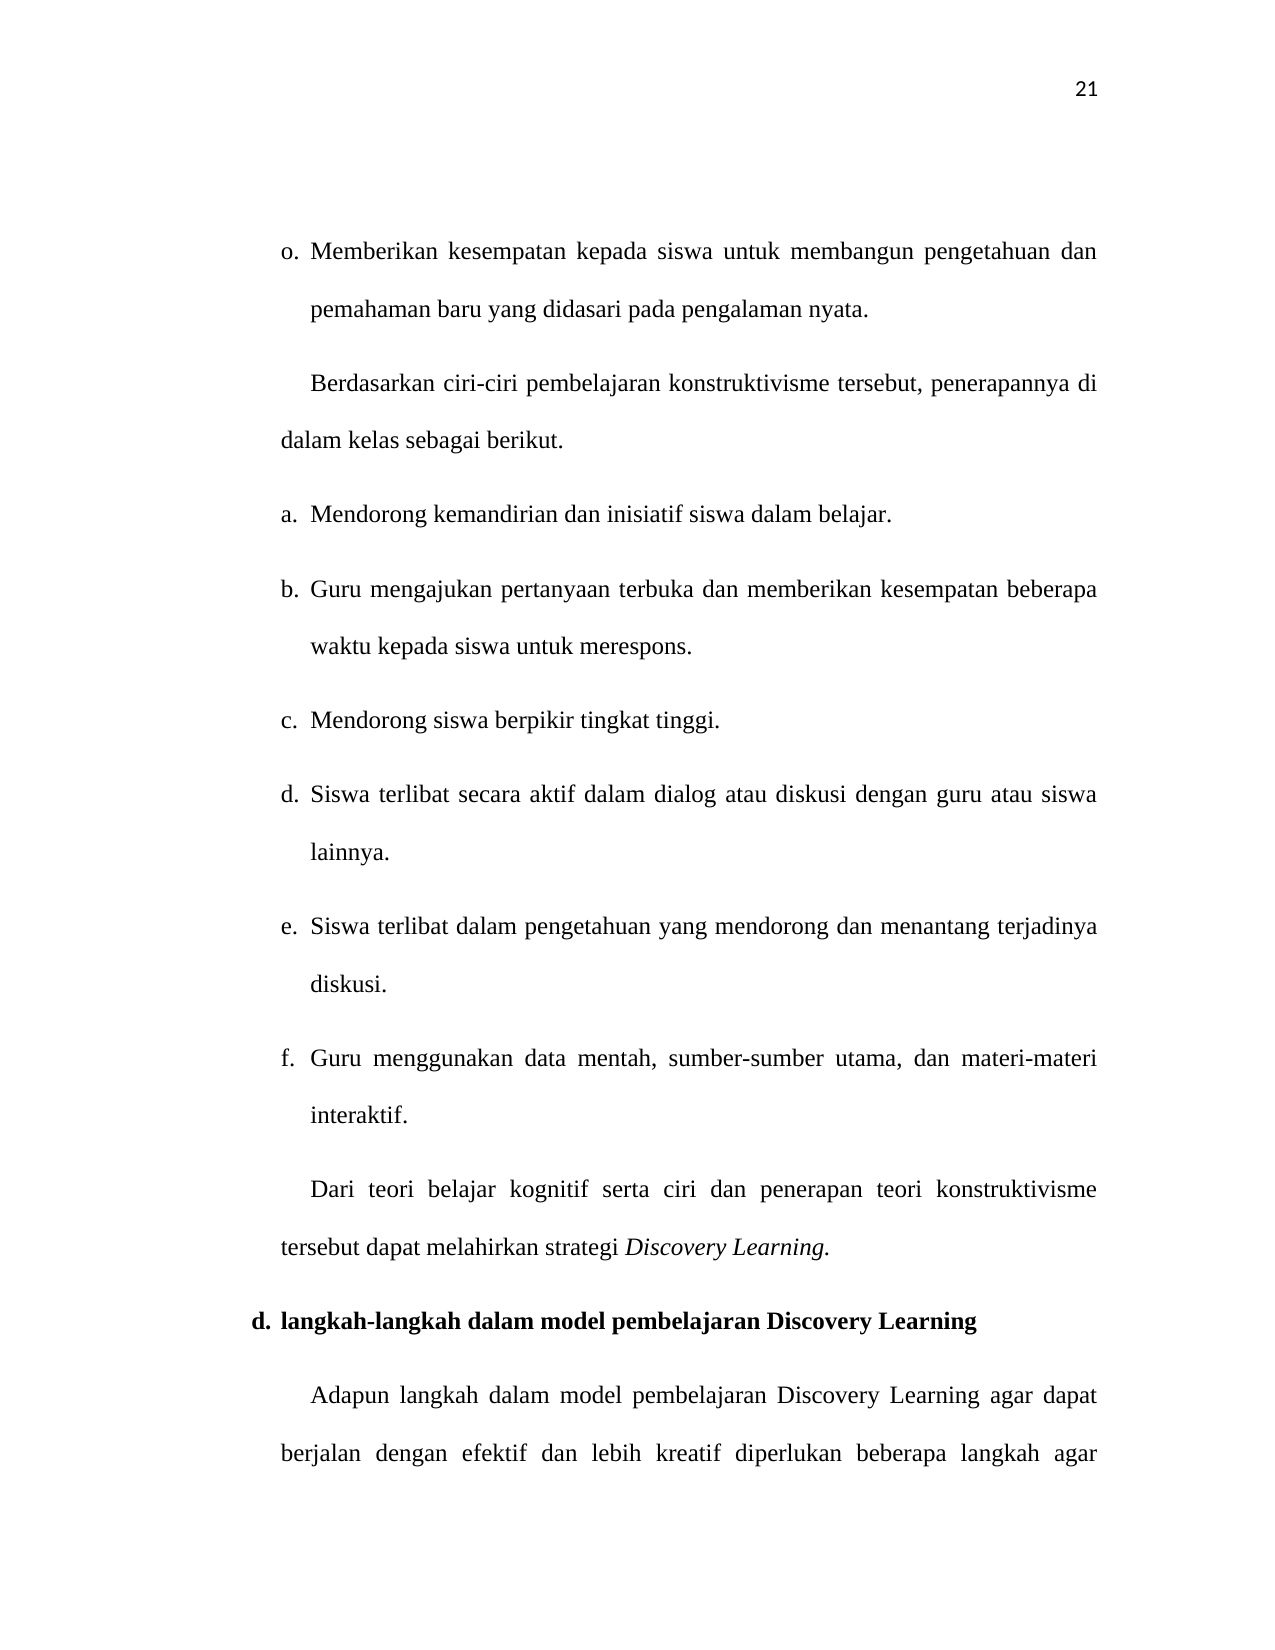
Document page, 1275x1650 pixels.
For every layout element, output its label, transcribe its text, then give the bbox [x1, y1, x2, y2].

list Guru mengajukan pertanyaan terbuka dan memberikan kesempatan beberapa waktu kepada siswa untuk merespons. [281, 574, 1098, 660]
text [281, 1380, 1098, 1467]
text Dari teori belajar kognitif serta ciri dan penerapan teori konstruktivisme tersebut dapat melahirkan strategi Discovery Learning. [281, 1174, 1098, 1261]
list langkah-langkah dalam model pembelajaran Discovery Learning [251, 1306, 1098, 1335]
text Berdasarkan ciri-ciri pembelajaran konstruktivisme tersebut, penerapannya di dalam kelas sebagai berikut. [281, 368, 1098, 454]
list Mendorong siswa berpikir tingkat tinggi. [281, 705, 1098, 734]
list Mendorong kemandirian dan inisiatif siswa dalam belajar. [281, 499, 1098, 528]
list Memberikan kesempatan kepada siswa untuk membangun pengetahuan dan pemahaman baru yang didasari pada pengalaman nyata. [281, 236, 1098, 322]
list Guru menggunakan data mentah, sumber-sumber utama, dan materi-materi interaktif. [281, 1043, 1098, 1129]
list Siswa terlibat dalam pengetahuan yang mendorong dan menantang terjadinya diskusi. [281, 911, 1098, 997]
list Siswa terlibat secara aktif dalam dialog atau diskusi dengan guru atau siswa lainnya. [281, 779, 1098, 866]
